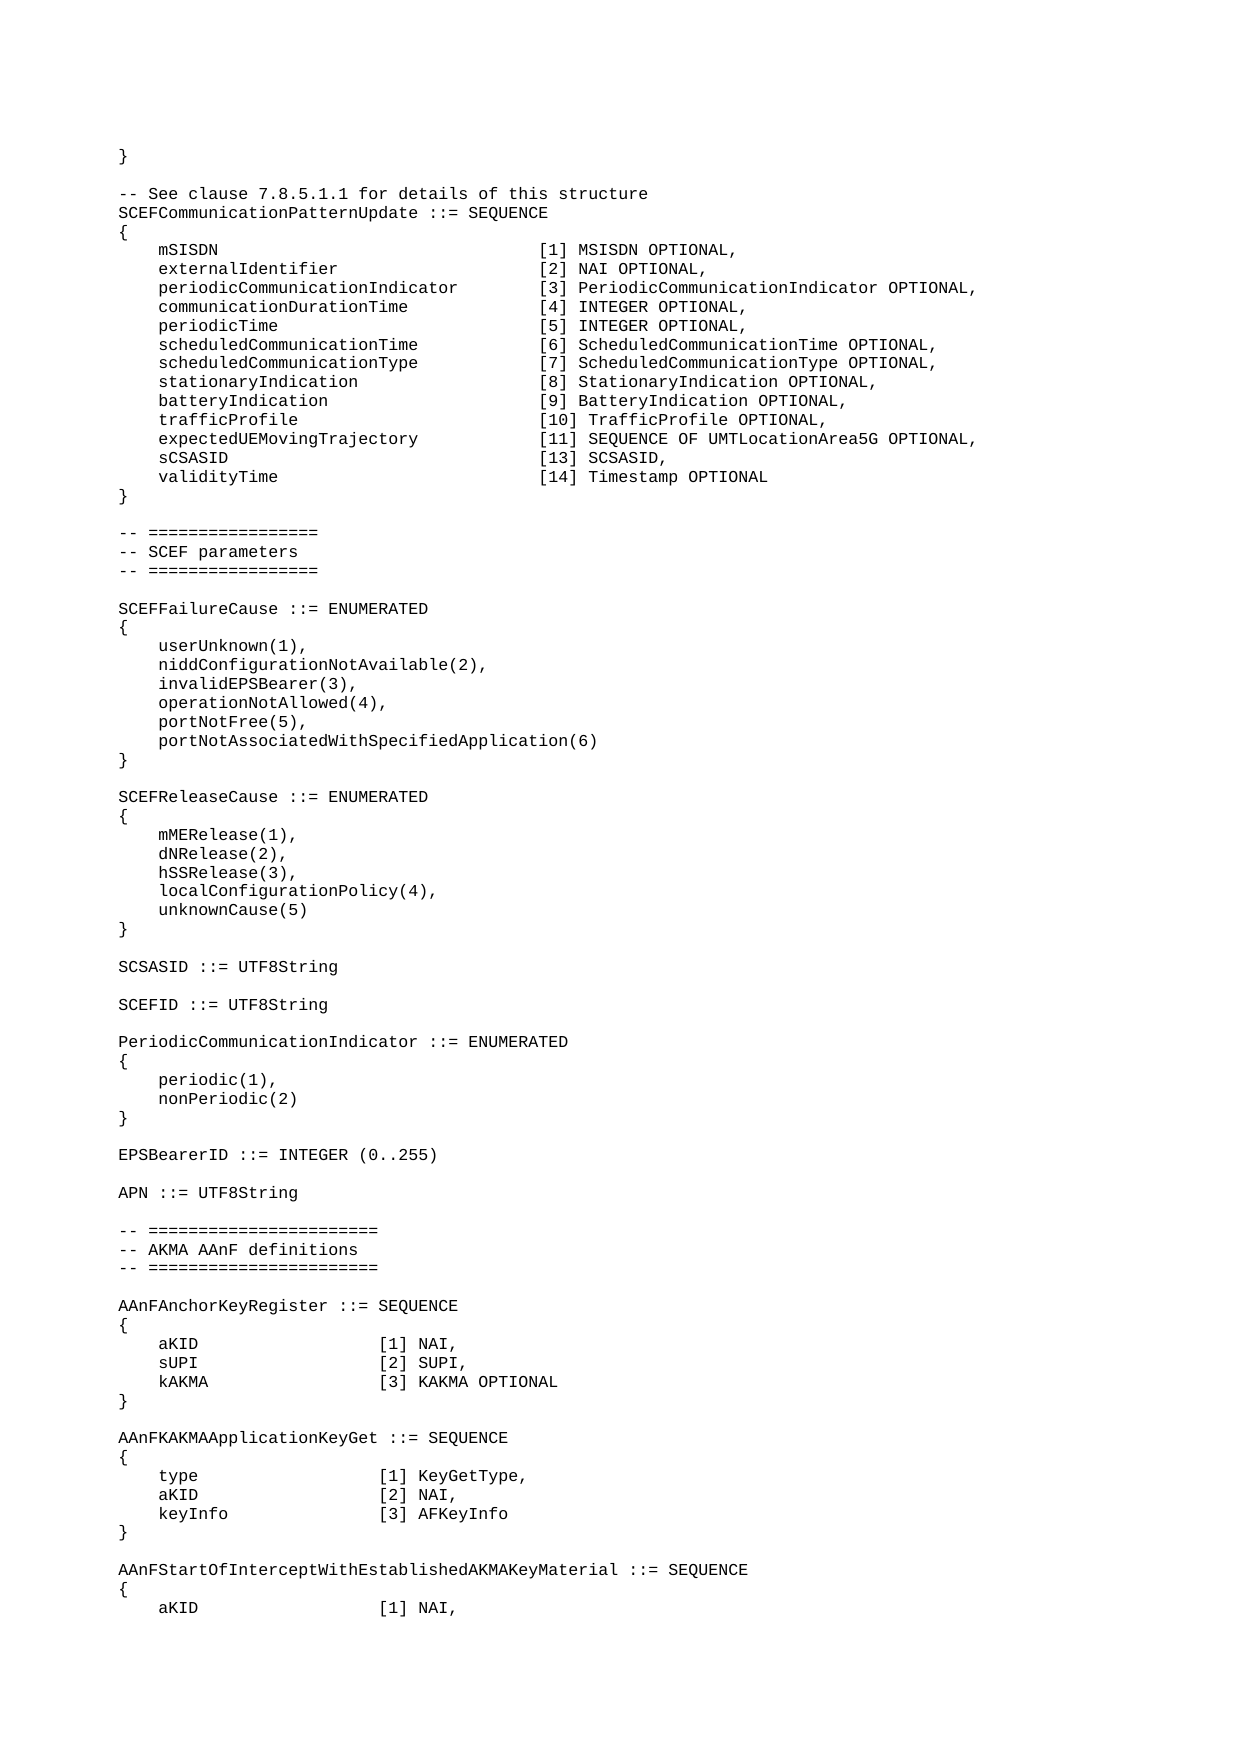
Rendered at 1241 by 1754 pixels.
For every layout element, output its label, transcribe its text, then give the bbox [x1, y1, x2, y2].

text SCEFFailureCause ::= ENUMERATED [118, 600, 1122, 619]
text dNRelease(2), [118, 845, 1122, 864]
text -- ======================= [118, 1260, 1122, 1279]
text AAnFAnchorKeyRegister ::= SEQUENCE [118, 1298, 1122, 1317]
text -- ================= [118, 525, 1122, 544]
text -- See clause 7.8.5.1.1 for details of this structure [118, 185, 1122, 204]
text keyInfo [3] AFKeyInfo [118, 1505, 1122, 1524]
text } [118, 921, 1122, 939]
text } [118, 1524, 1122, 1543]
text PeriodicCommunicationIndicator ::= ENUMERATED [118, 1034, 1122, 1053]
text hSSRelease(3), [118, 864, 1122, 883]
text { [118, 223, 1122, 242]
text } [118, 1109, 1122, 1128]
text { [118, 808, 1122, 826]
text -- AKMA AAnF definitions [118, 1241, 1122, 1260]
text SCSASID ::= UTF8String [118, 958, 1122, 977]
text externalIdentifier [2] NAI OPTIONAL, [118, 261, 1122, 280]
text niddConfigurationNotAvailable(2), [118, 657, 1122, 676]
text aKID [1] NAI, [118, 1599, 1122, 1618]
text expectedUEMovingTrajectory [11] SEQUENCE OF UMTLocationArea5G OPTIONAL, [118, 431, 1122, 449]
text SCEFCommunicationPatternUpdate ::= SEQUENCE [118, 204, 1122, 223]
text localConfigurationPolicy(4), [118, 883, 1122, 902]
text portNotFree(5), [118, 713, 1122, 732]
text batteryIndication [9] BatteryIndication OPTIONAL, [118, 393, 1122, 412]
text invalidEPSBearer(3), [118, 676, 1122, 694]
text { [118, 1053, 1122, 1072]
text scheduledCommunicationType [7] ScheduledCommunicationType OPTIONAL, [118, 355, 1122, 374]
text SCEFReleaseCause ::= ENUMERATED [118, 789, 1122, 808]
text { [118, 1581, 1122, 1599]
text sUPI [2] SUPI, [118, 1354, 1122, 1373]
text EPSBearerID ::= INTEGER (0..255) [118, 1147, 1122, 1166]
text SCEFID ::= UTF8String [118, 996, 1122, 1015]
text mSISDN [1] MSISDN OPTIONAL, [118, 242, 1122, 261]
text -- SCEF parameters [118, 544, 1122, 562]
text aKID [2] NAI, [118, 1486, 1122, 1505]
text scheduledCommunicationTime [6] ScheduledCommunicationTime OPTIONAL, [118, 336, 1122, 355]
text } [118, 148, 1122, 167]
text -- ======================= [118, 1222, 1122, 1241]
text stationaryIndication [8] StationaryIndication OPTIONAL, [118, 374, 1122, 393]
text periodicCommunicationIndicator [3] PeriodicCommunicationIndicator OPTIONAL, [118, 280, 1122, 298]
text APN ::= UTF8String [118, 1185, 1122, 1203]
text validityTime [14] Timestamp OPTIONAL [118, 468, 1122, 487]
text { [118, 1449, 1122, 1467]
text sCSASID [13] SCSASID, [118, 449, 1122, 468]
text operationNotAllowed(4), [118, 694, 1122, 713]
text trafficProfile [10] TrafficProfile OPTIONAL, [118, 412, 1122, 431]
text AAnFKAKMAApplicationKeyGet ::= SEQUENCE [118, 1430, 1122, 1449]
text unknownCause(5) [118, 902, 1122, 921]
text periodic(1), [118, 1072, 1122, 1090]
text type [1] KeyGetType, [118, 1467, 1122, 1486]
text -- ================= [118, 562, 1122, 581]
text portNotAssociatedWithSpecifiedApplication(6) [118, 732, 1122, 751]
text { [118, 619, 1122, 638]
text mMERelease(1), [118, 826, 1122, 845]
text userUnknown(1), [118, 638, 1122, 657]
text aKID [1] NAI, [118, 1336, 1122, 1354]
text nonPeriodic(2) [118, 1090, 1122, 1109]
text AAnFStartOfInterceptWithEstablishedAKMAKeyMaterial ::= SEQUENCE [118, 1562, 1122, 1581]
text { [118, 1317, 1122, 1336]
text kAKMA [3] KAKMA OPTIONAL [118, 1373, 1122, 1392]
text communicationDurationTime [4] INTEGER OPTIONAL, [118, 298, 1122, 317]
text } [118, 751, 1122, 770]
text periodicTime [5] INTEGER OPTIONAL, [118, 317, 1122, 336]
text } [118, 1392, 1122, 1411]
text } [118, 487, 1122, 506]
